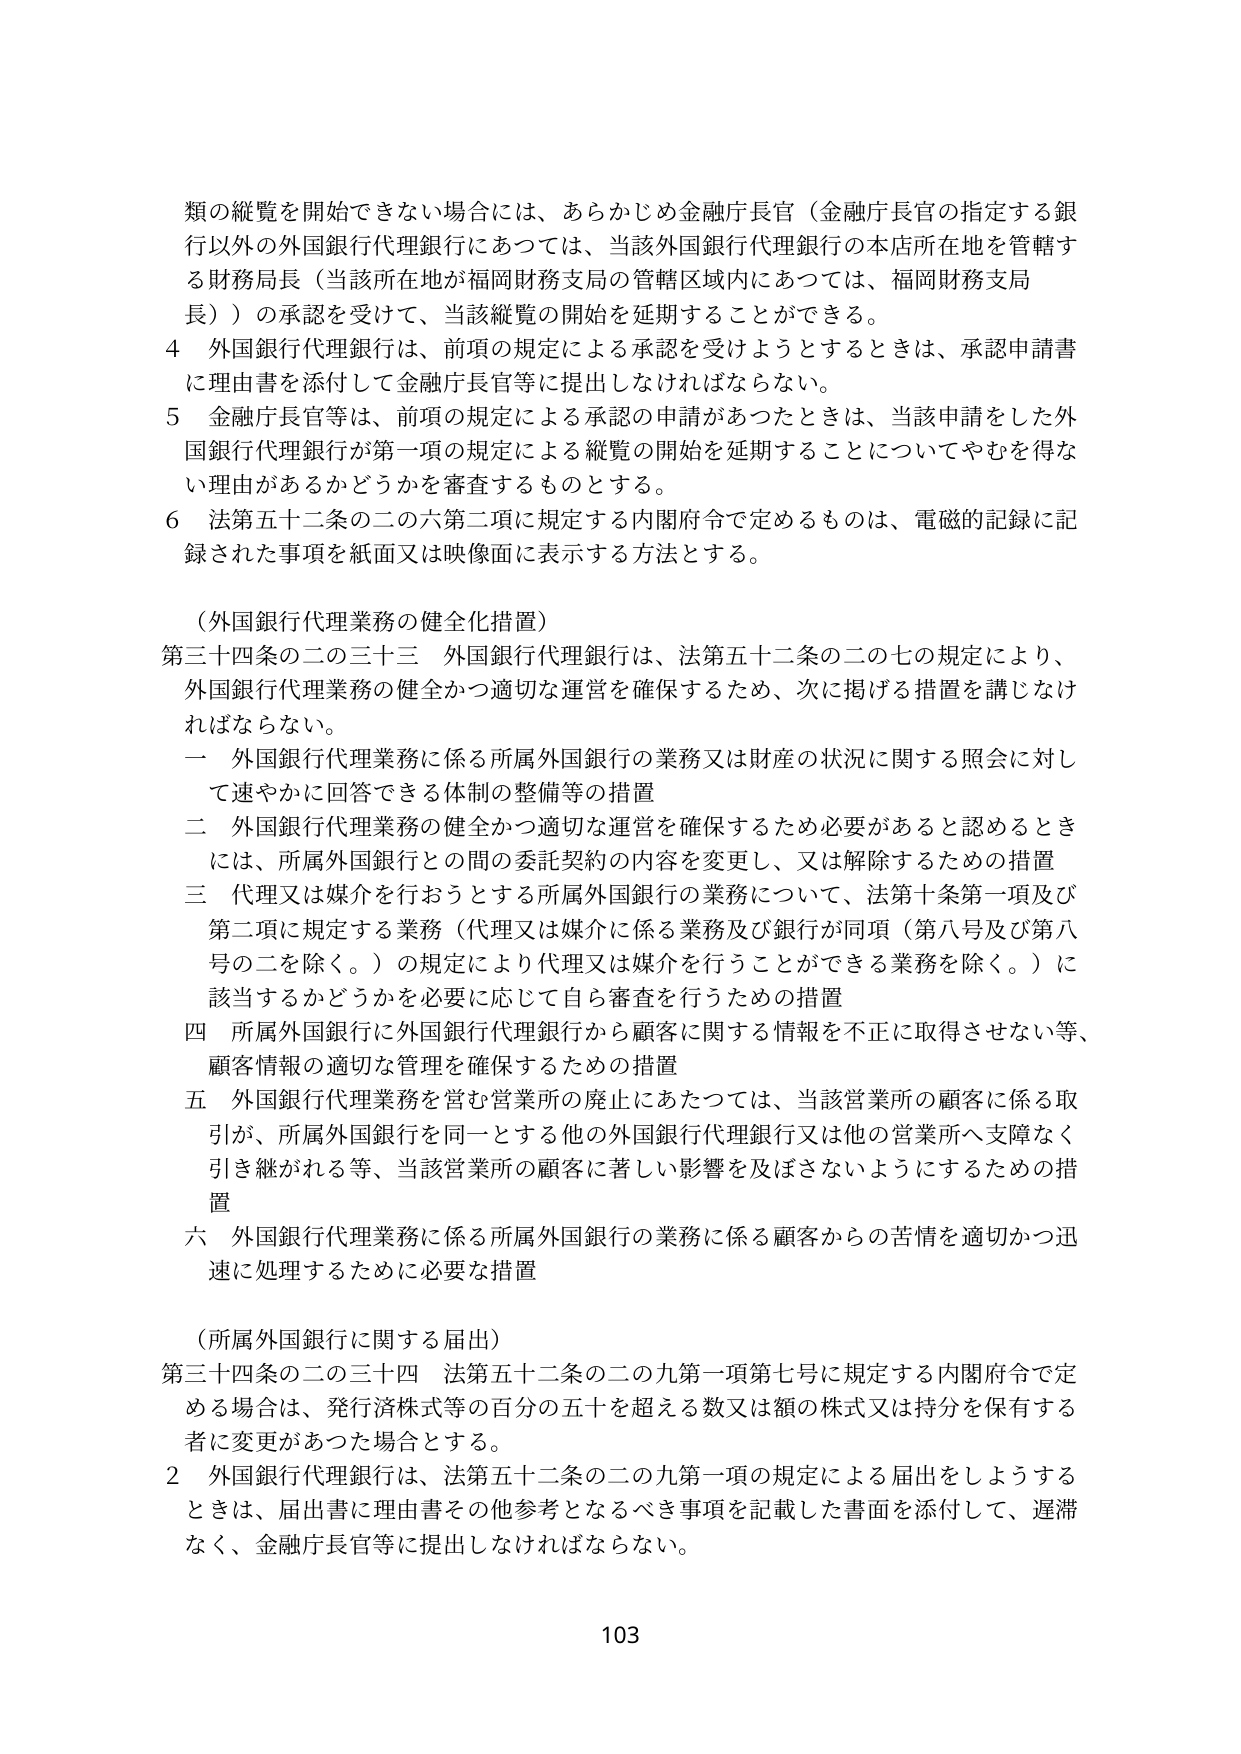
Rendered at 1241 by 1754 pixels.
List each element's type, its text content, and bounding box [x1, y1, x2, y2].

text 四 所属外国銀行に外国銀行代理銀行から顧客に関する情報を不正に取得させない等、顧客情報の適切な管理を確保するための措置 [184, 1014, 1079, 1082]
text 一 外国銀行代理業務に係る所属外国銀行の業務又は財産の状況に関する照会に対して速やかに回答できる体制の整備等の措置 [184, 740, 1079, 809]
text 第三十四条の二の三十三 外国銀行代理銀行は、法第五十二条の二の七の規定により、外国銀行代理業務の健全かつ適切な運営を確保するため、次に掲げる措置を講じなければならない。 [161, 638, 1079, 740]
text ６ 法第五十二条の二の六第二項に規定する内閣府令で定めるものは、電磁的記録に記録された事項を紙面又は映像面に表示する方法とする。 [161, 501, 1079, 569]
text （外国銀行代理業務の健全化措置） [184, 604, 1079, 638]
text 六 外国銀行代理業務に係る所属外国銀行の業務に係る顧客からの苦情を適切かつ迅速に処理するために必要な措置 [184, 1219, 1079, 1287]
text 第三十四条の二の三十四 法第五十二条の二の九第一項第七号に規定する内閣府令で定める場合は、発行済株式等の百分の五十を超える数又は額の株式又は持分を保有する者に変更があつた場合とする。 [161, 1355, 1079, 1458]
text （所属外国銀行に関する届出） [184, 1321, 1079, 1355]
text ５ 金融庁長官等は、前項の規定による承認の申請があつたときは、当該申請をした外国銀行代理銀行が第一項の規定による縦覧の開始を延期することについてやむを得ない理由があるかどうかを審査するものとする。 [161, 399, 1079, 501]
text ４ 外国銀行代理銀行は、前項の規定による承認を受けようとするときは、承認申請書に理由書を添付して金融庁長官等に提出しなければならない。 [161, 330, 1079, 399]
text ２ 外国銀行代理銀行は、法第五十二条の二の九第一項の規定による届出をしようするときは、届出書に理由書その他参考となるべき事項を記載した書面を添付して、遅滞なく、金融庁長官等に提出しなければならない。 [161, 1458, 1079, 1560]
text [161, 194, 1079, 330]
text 二 外国銀行代理業務の健全かつ適切な運営を確保するため必要があると認めるときには、所属外国銀行との間の委託契約の内容を変更し、又は解除するための措置 [184, 809, 1079, 877]
text 五 外国銀行代理業務を営む営業所の廃止にあたつては、当該営業所の顧客に係る取引が、所属外国銀行を同一とする他の外国銀行代理銀行又は他の営業所へ支障なく引き継がれる等、当該営業所の顧客に著しい影響を及ぼさないようにするための措置 [184, 1082, 1079, 1219]
text 三 代理又は媒介を行おうとする所属外国銀行の業務について、法第十条第一項及び第二項に規定する業務（代理又は媒介に係る業務及び銀行が同項（第八号及び第八号の二を除く。）の規定により代理又は媒介を行うことができる業務を除く。）に該当するかどうかを必要に応じて自ら審査を行うための措置 [184, 877, 1079, 1014]
